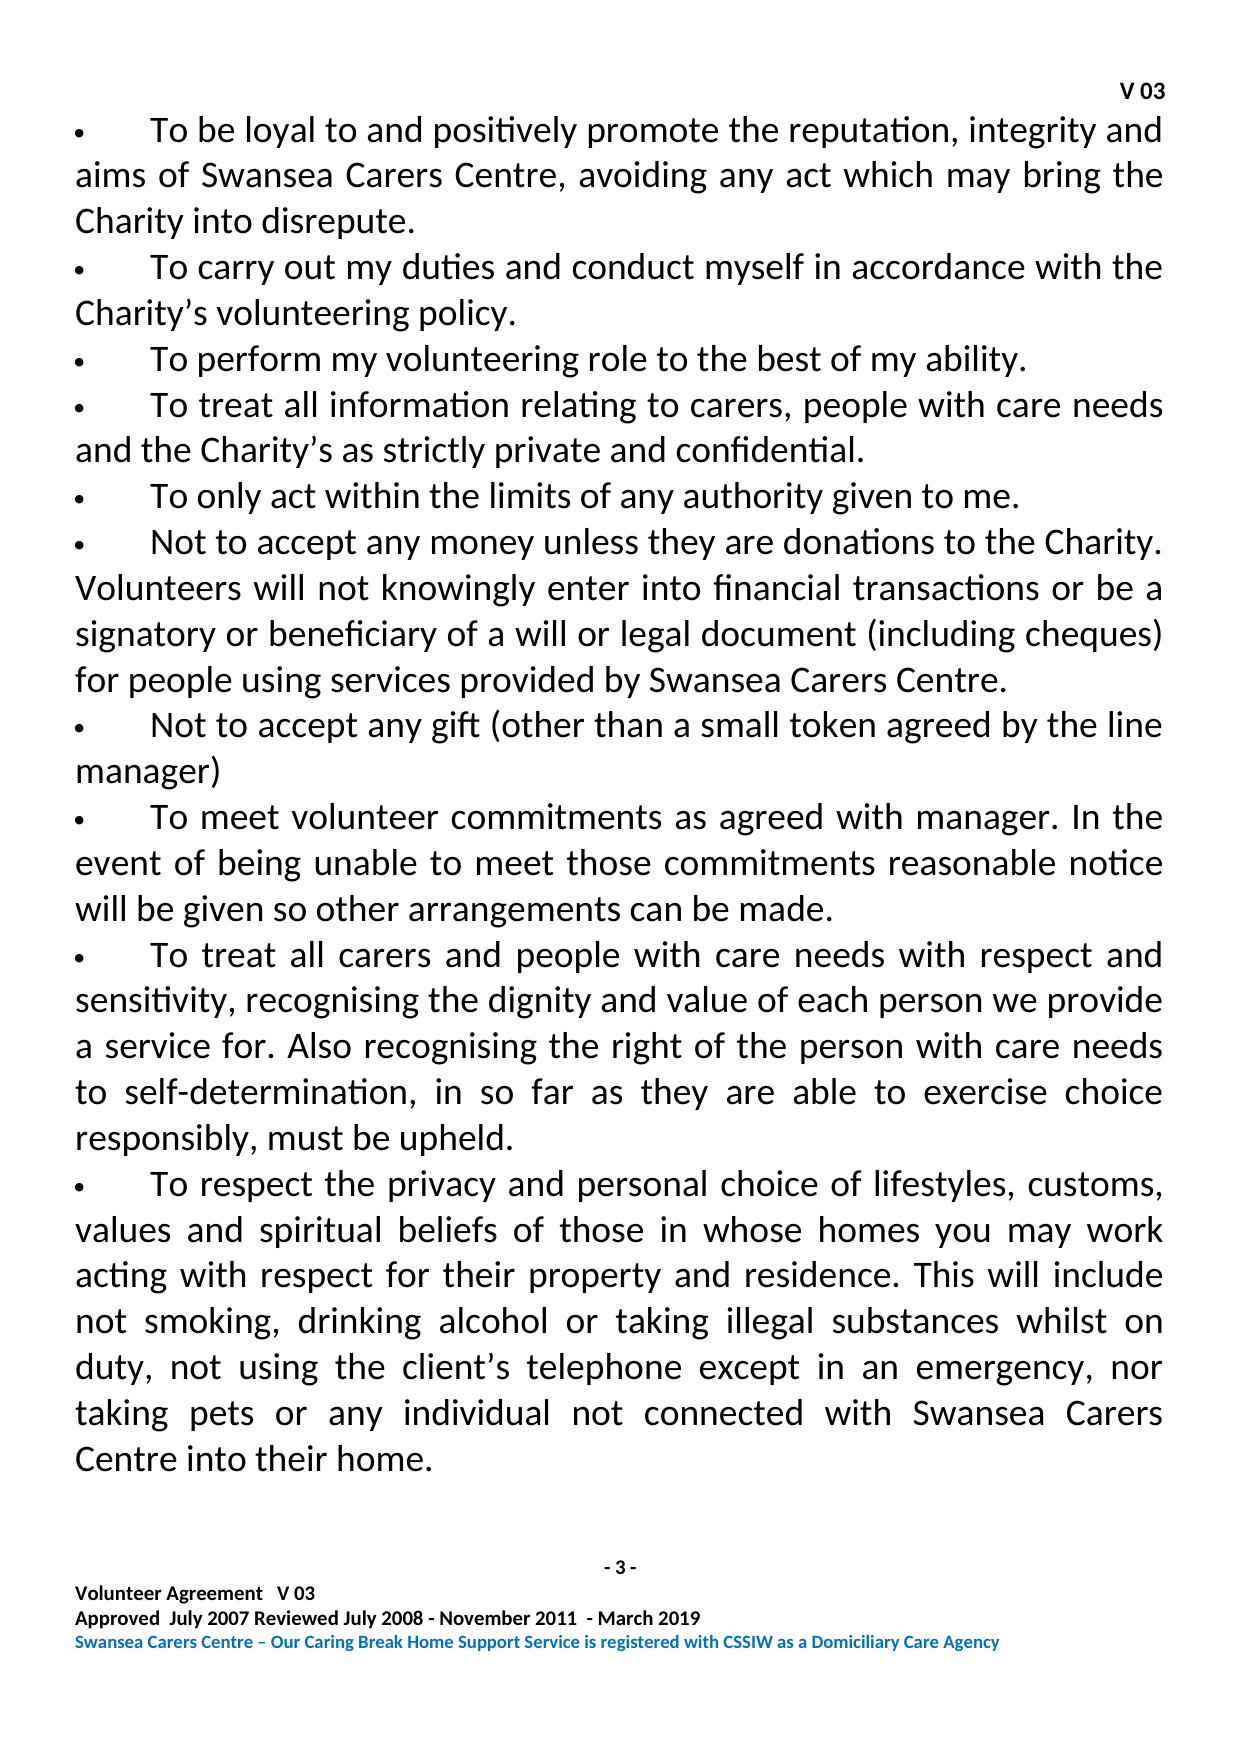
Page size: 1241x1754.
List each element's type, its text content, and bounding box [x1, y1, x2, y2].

list Not to accept any money unless they are donations to the Charity. Volunteers will not knowingly enter into financial transactions or be a signatory or beneficiary of a will or legal document (including cheques) for people using services provided by Swansea Carers Centre. [75, 518, 1165, 701]
list To perform my volunteering role to the best of my ability. [75, 335, 1165, 381]
list To treat all information relating to carers, people with care needs and the Charity’s as strictly private and confidential. [75, 381, 1165, 472]
list To treat all carers and people with care needs with respect and sensitivity, recognising the dignity and value of each person we provide a service for. Also recognising the right of the person with care needs to self-determination, in so far as they are able to exercise choice responsibly, must be upheld. [75, 931, 1165, 1160]
list To meet volunteer commitments as agreed with manager. In the event of being unable to meet those commitments reasonable notice will be given so other arrangements can be made. [75, 793, 1165, 931]
list To carry out my duties and conduct myself in accordance with the Charity’s volunteering policy. [75, 243, 1165, 335]
list To only act within the limits of any authority given to me. [75, 472, 1165, 518]
list To respect the privacy and personal choice of lifestyles, customs, values and spiritual beliefs of those in whose homes you may work acting with respect for their property and residence. This will include not smoking, drinking alcohol or taking illegal substances whilst on duty, not using the client’s telephone except in an emergency, nor taking pets or any individual not connected with Swansea Carers Centre into their home. [75, 1160, 1165, 1481]
list To be loyal to and positively promote the reputation, integrity and aims of Swansea Carers Centre, avoiding any act which may bring the Charity into disrepute. [75, 106, 1165, 243]
list Not to accept any gift (other than a small token agreed by the line manager) [75, 701, 1165, 793]
